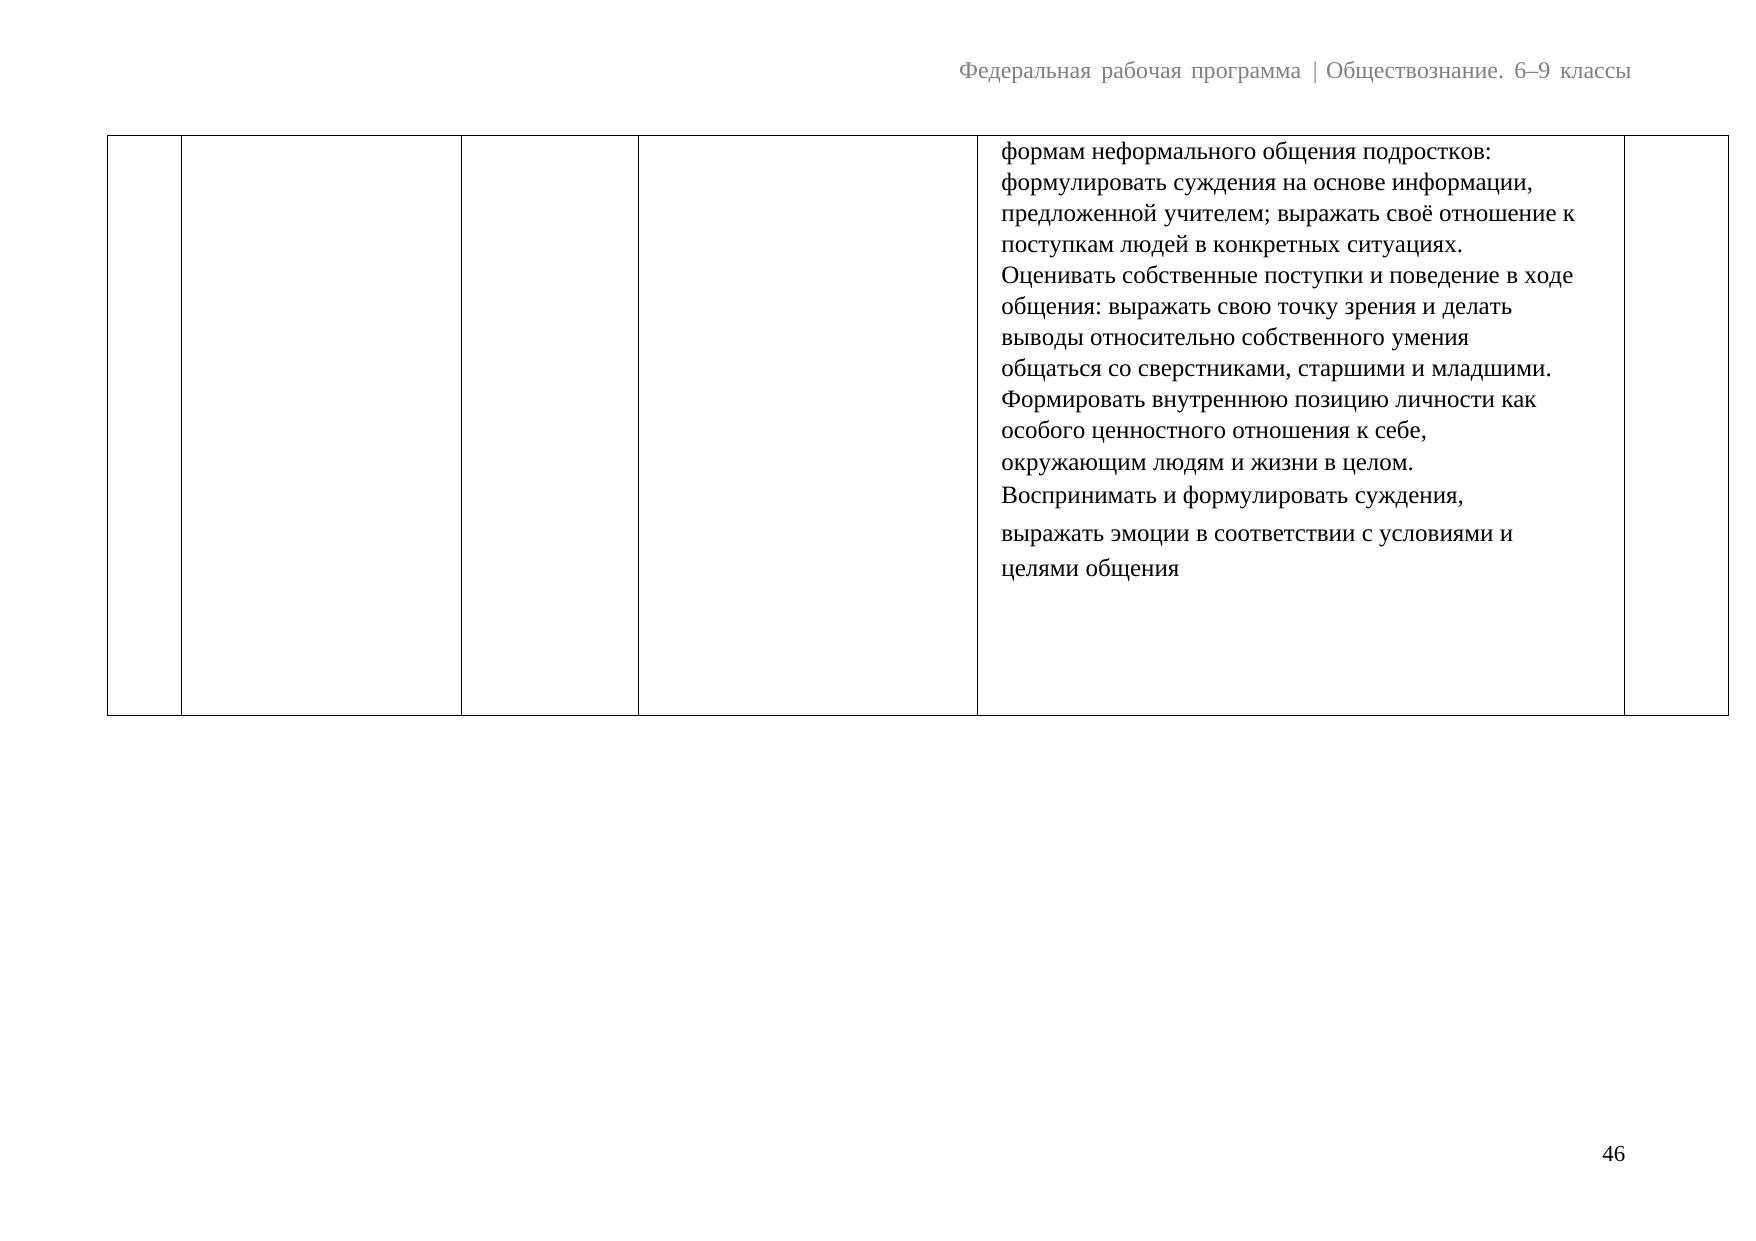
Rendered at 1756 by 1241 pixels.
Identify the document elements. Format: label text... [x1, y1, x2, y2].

table_header [1625, 136, 1728, 715]
table_header [108, 136, 181, 715]
table_header формам неформального общения подростков: формулировать суждения на основе информации, предложенной учителем; выражать своё отношение к поступкам людей в конкретных ситуациях. Оценивать собственные поступки и поведение в ходе общения: выражать свою точку зрения и делать выводы относительно собственного умения общаться со сверстниками, старшими и младшими. Формировать внутреннюю позицию личности как особого ценностного отношения к себе, окружающим людям и жизни в целом. Воспринимать и формулировать суждения, выражать эмоции в соответствии с условиями и целями общения [978, 136, 1624, 715]
table_header [639, 136, 977, 715]
table_header [462, 136, 638, 715]
table_header [182, 136, 461, 715]
